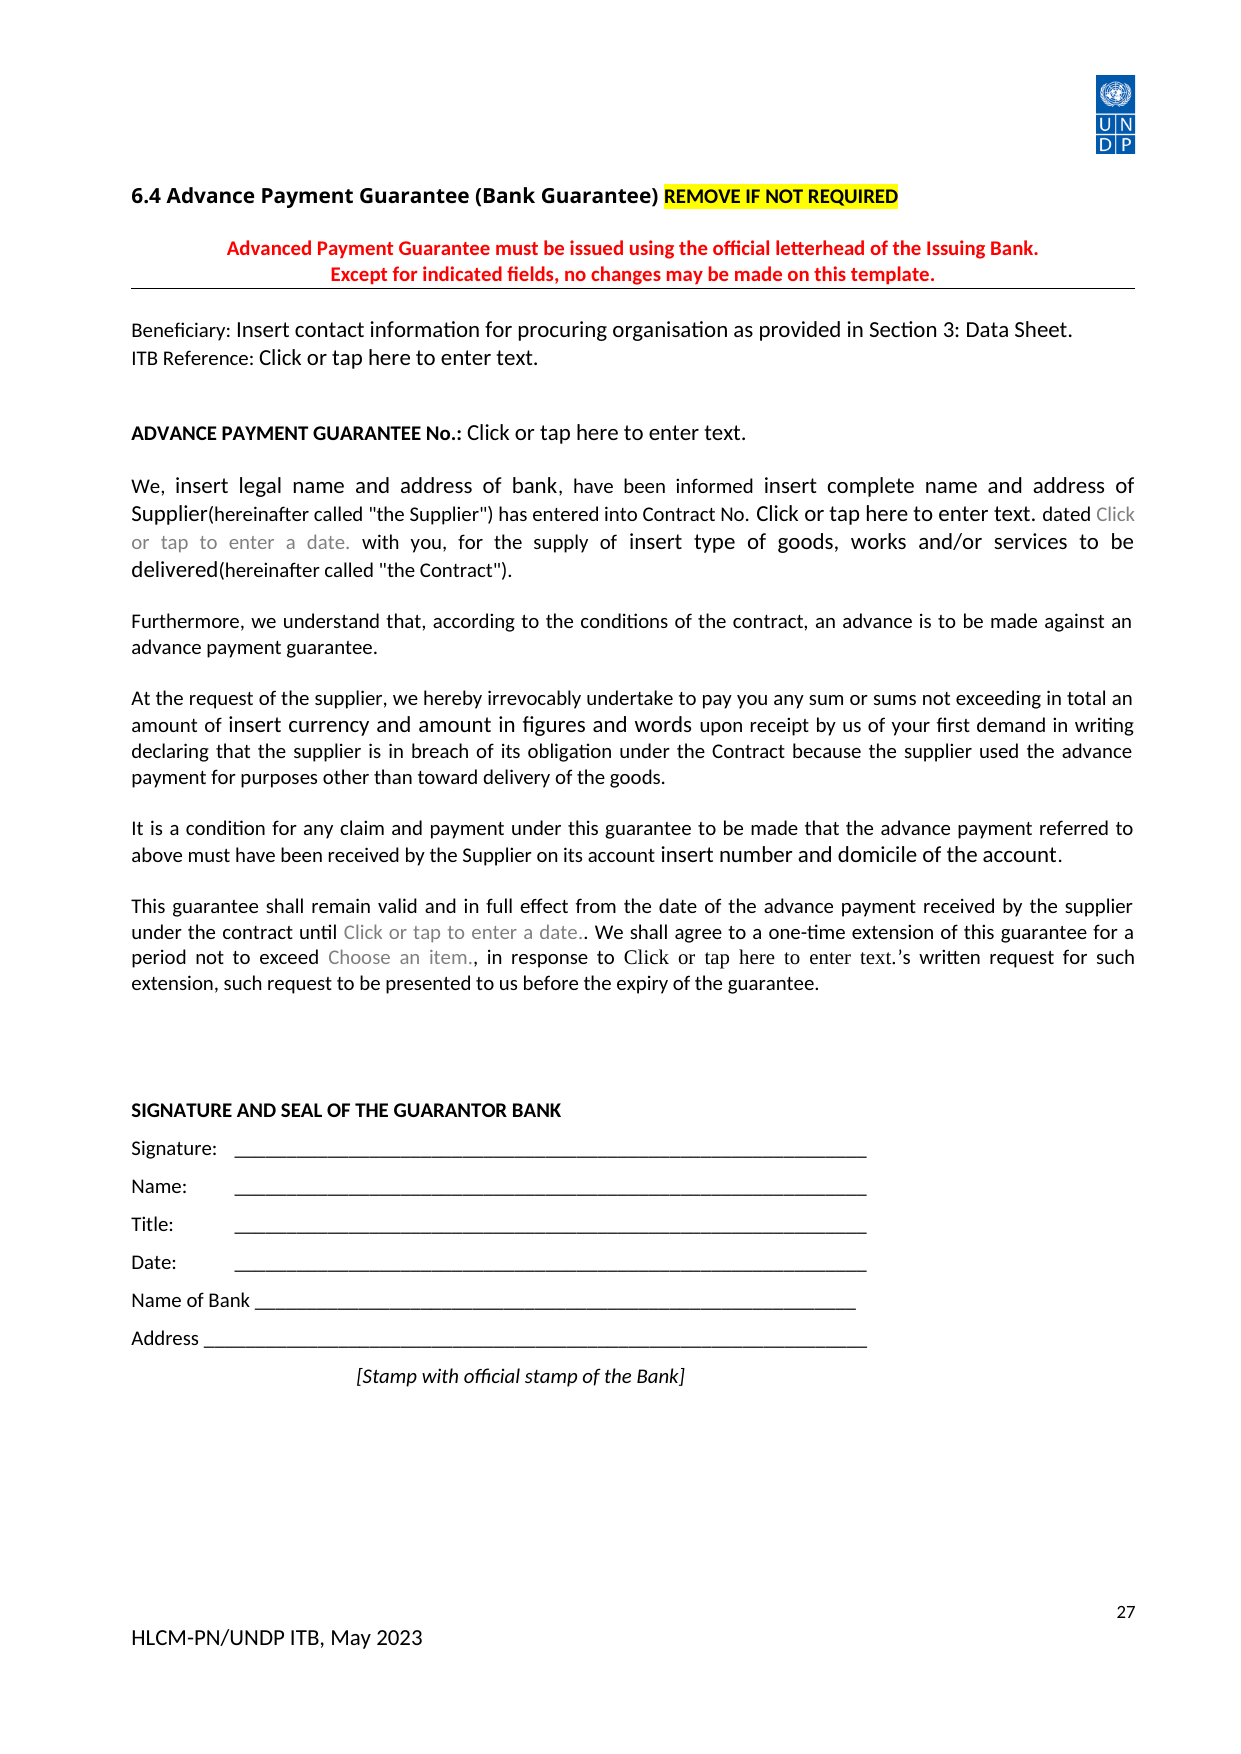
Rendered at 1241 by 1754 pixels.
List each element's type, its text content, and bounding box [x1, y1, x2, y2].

text Name: _____________________________________________________________ [131, 1173, 1135, 1198]
text ITB Reference: [131, 343, 1135, 371]
subtitle Except for indicated fields, no changes may be made on this template. [131, 261, 1135, 288]
text It is a condition for any claim and payment under this guarantee to be made that the advance payment referred to above must have been received by the Supplier on its account . [131, 815, 1135, 868]
text This guarantee shall remain valid and in full effect from the date of the advance payment received by the supplier under the contract until . We shall agree to a one-time extension of this guarantee for a period not to exceed , in response to ’s written request for such extension, such request to be presented to us before the expiry of the guarantee. [131, 893, 1135, 995]
text Title: _____________________________________________________________ [131, 1211, 1135, 1237]
text Date: _____________________________________________________________ [131, 1249, 1135, 1275]
text [Stamp with official stamp of the Bank] [281, 1364, 1135, 1389]
text Name of Bank __________________________________________________________ [131, 1287, 1135, 1313]
text We, , have been informed (hereinafter called "the Supplier") has entered into Contract No. dated with you, for the supply of (hereinafter called "the Contract"). [131, 471, 1135, 583]
text Signature: _____________________________________________________________ [131, 1135, 1135, 1160]
text Address ________________________________________________________________ [131, 1326, 1135, 1351]
text Beneficiary: [131, 315, 1135, 343]
text Furthermore, we understand that, according to the conditions of the contract, an advance is to be made against an advance payment guarantee. [131, 609, 1135, 659]
text SIGNATURE AND SEAL OF THE GUARANTOR BANK [131, 1097, 1135, 1122]
text 6.4 Advance Payment Guarantee (Bank Guarantee) REMOVE IF NOT REQUIRED [131, 182, 1135, 210]
text ADVANCE PAYMENT GUARANTEE No.: [131, 418, 1135, 446]
picture [1096, 75, 1136, 154]
subtitle Advanced Payment Guarantee must be issued using the official letterhead of the Issuing Bank. [131, 236, 1135, 261]
text At the request of the supplier, we hereby irrevocably undertake to pay you any sum or sums not exceeding in total an amount of upon receipt by us of your first demand in writing declaring that the supplier is in breach of its obligation under the Contract because the supplier used the advance payment for purposes other than toward delivery of the goods. [131, 685, 1135, 789]
